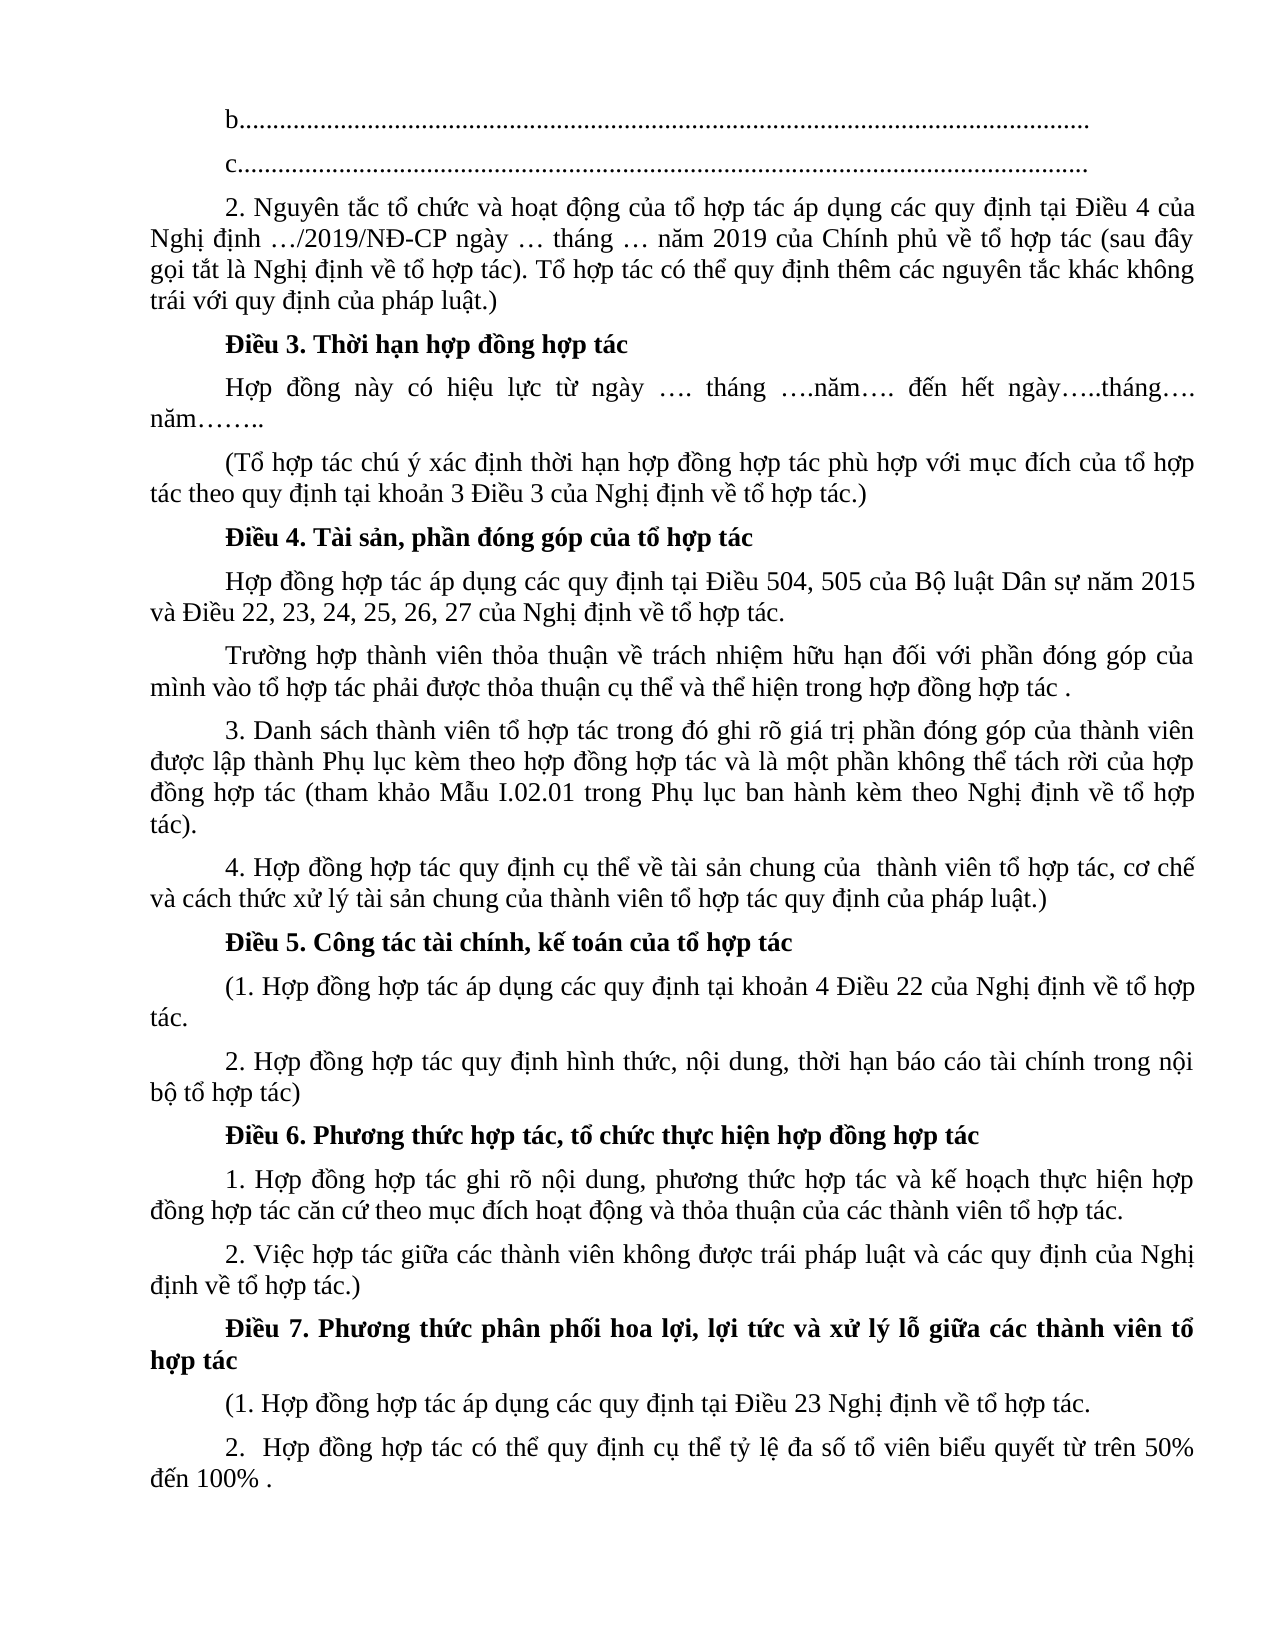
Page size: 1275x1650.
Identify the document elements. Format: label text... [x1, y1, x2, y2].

text 3. Danh sách thành viên tổ hợp tác trong đó ghi rõ giá trị phần đóng góp của thành viên được lập thành Phụ lục kèm theo hợp đồng hợp tác và là một phần không thể tách rời của hợp đồng hợp tác (tham khảo Mẫu I.02.01 trong Phụ lục ban hành kèm theo Nghị định về tổ hợp tác). [150, 714, 1196, 839]
text (1. Hợp đồng hợp tác áp dụng các quy định tại Điều 23 Nghị định về tổ hợp tác. [150, 1387, 1196, 1418]
text Trường hợp thành viên thỏa thuận về trách nhiệm hữu hạn đối với phần đóng góp của mình vào tổ hợp tác phải được thỏa thuận cụ thể và thể hiện trong hợp đồng hợp tác . [150, 639, 1196, 702]
text Hợp đồng này có hiệu lực từ ngày …. tháng ….năm…. đến hết ngày…..tháng…. năm…….. [150, 371, 1196, 434]
text Điều 6. Phương thức hợp tác, tổ chức thực hiện hợp đồng hợp tác [150, 1119, 1196, 1151]
text Hợp đồng hợp tác áp dụng các quy định tại Điều 504, 505 của Bộ luật Dân sự năm 2015 và Điều 22, 23, 24, 25, 26, 27 của Nghị định về tổ hợp tác. [150, 565, 1196, 627]
text Điều 3. Thời hạn hợp đồng hợp tác [150, 328, 1196, 359]
text 4. Hợp đồng hợp tác quy định cụ thể về tài sản chung của thành viên tổ hợp tác, cơ chế và cách thức xử lý tài sản chung của thành viên tổ hợp tác quy định của pháp luật.) [150, 851, 1196, 914]
text 2. Hợp đồng hợp tác có thể quy định cụ thể tỷ lệ đa số tổ viên biểu quyết từ trên 50% đến 100% . [150, 1431, 1196, 1493]
text (1. Hợp đồng hợp tác áp dụng các quy định tại khoản 4 Điều 22 của Nghị định về tổ hợp tác. [150, 970, 1196, 1032]
text 2. Nguyên tắc tổ chức và hoạt động của tổ hợp tác áp dụng các quy định tại Điều 4 của Nghị định …/2019/NĐ-CP ngày … tháng … năm 2019 của Chính phủ về tổ hợp tác (sau đây gọi tắt là Nghị định về tổ hợp tác). Tổ hợp tác có thể quy định thêm các nguyên tắc khác không trái với quy định của pháp luật.) [150, 191, 1196, 315]
text 1. Hợp đồng hợp tác ghi rõ nội dung, phương thức hợp tác và kế hoạch thực hiện hợp đồng hợp tác căn cứ theo mục đích hoạt động và thỏa thuận của các thành viên tổ hợp tác. [150, 1163, 1196, 1225]
text (Tổ hợp tác chú ý xác định thời hạn hợp đồng hợp tác phù hợp với mục đích của tổ hợp tác theo quy định tại khoản 3 Điều 3 của Nghị định về tổ hợp tác.) [150, 446, 1196, 508]
text 2. Việc hợp tác giữa các thành viên không được trái pháp luật và các quy định của Nghị định về tổ hợp tác.) [150, 1238, 1196, 1300]
text Điều 7. Phương thức phân phối hoa lợi, lợi tức và xử lý lỗ giữa các thành viên tổ hợp tác [150, 1313, 1196, 1375]
text b.............................................................................................................................. [150, 103, 1196, 134]
text c.............................................................................................................................. [150, 147, 1196, 178]
text Điều 4. Tài sản, phần đóng góp của tổ hợp tác [150, 521, 1196, 552]
text 2. Hợp đồng hợp tác quy định hình thức, nội dung, thời hạn báo cáo tài chính trong nội bộ tổ hợp tác) [150, 1044, 1196, 1107]
text Điều 5. Công tác tài chính, kế toán của tổ hợp tác [150, 926, 1196, 957]
